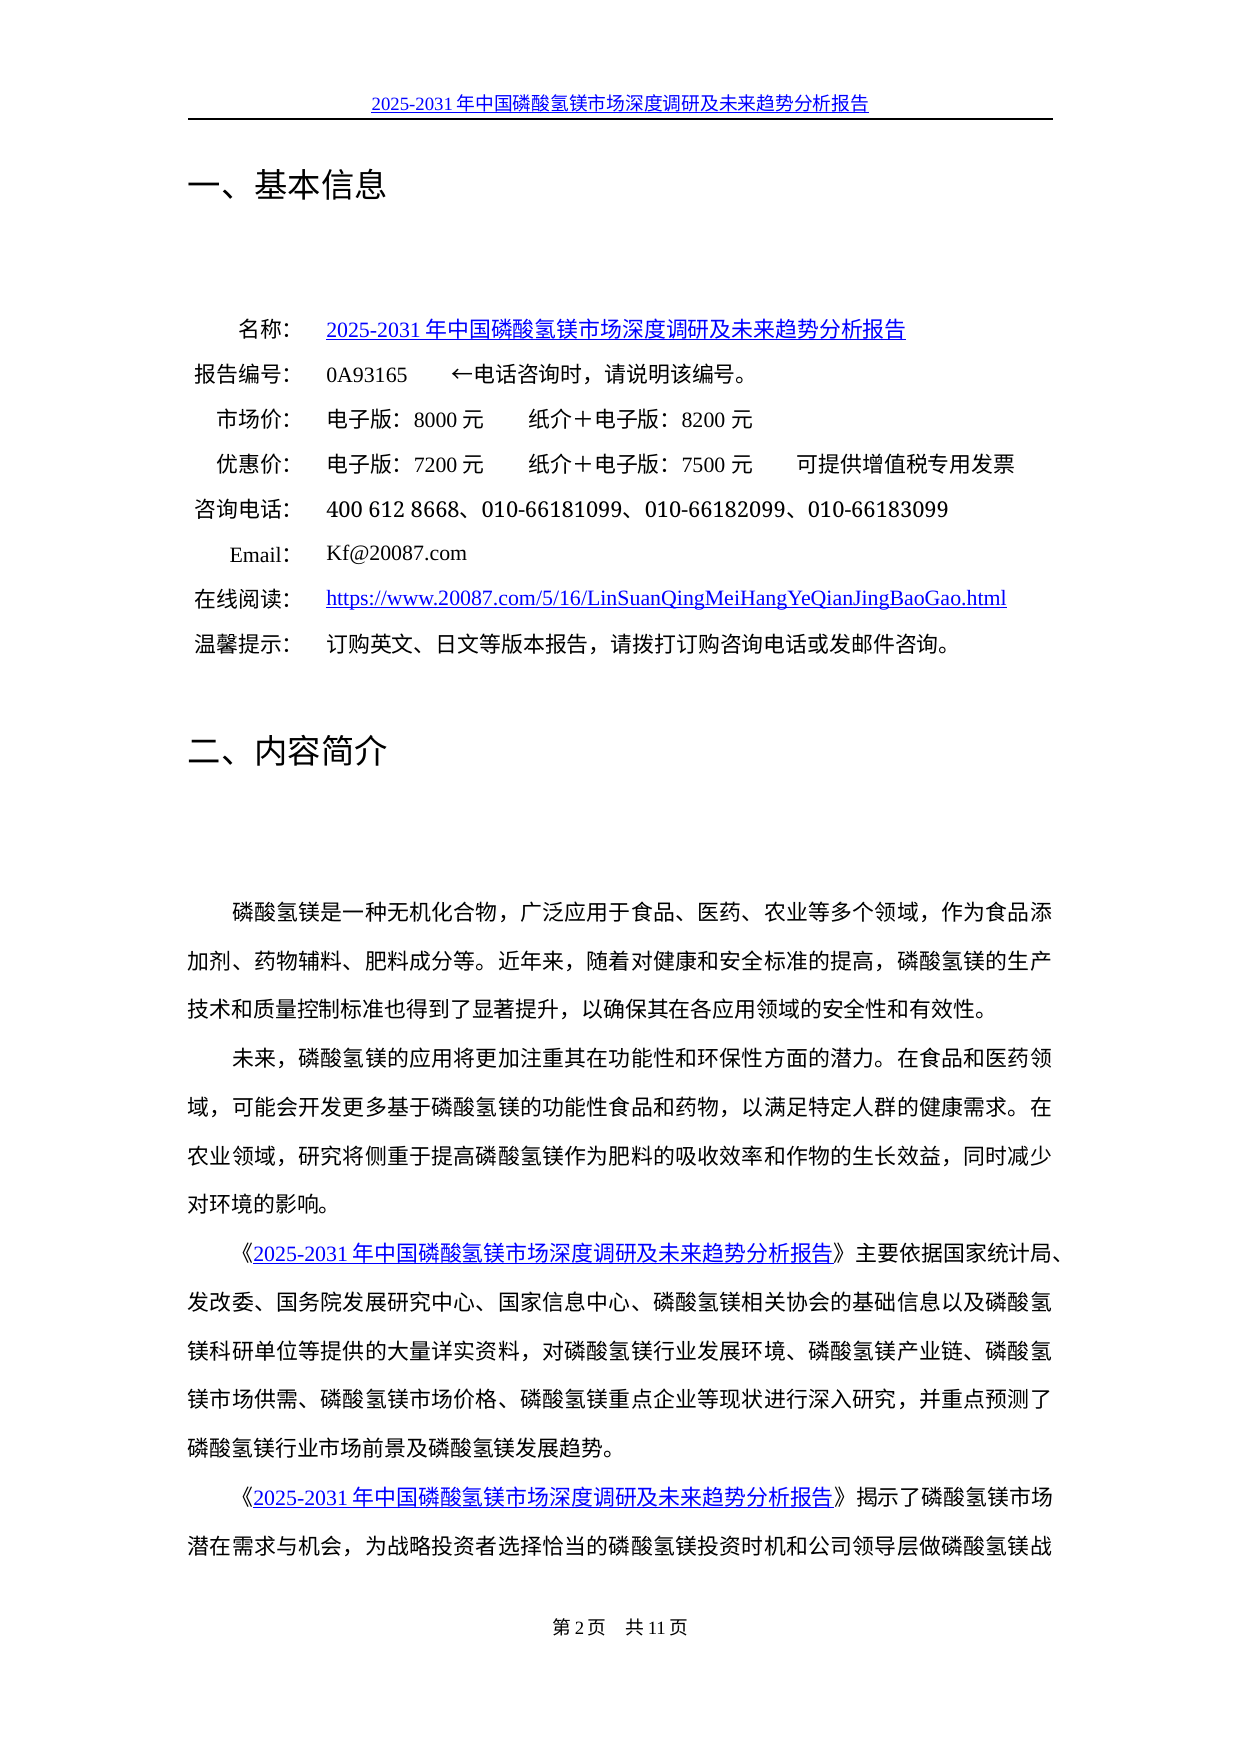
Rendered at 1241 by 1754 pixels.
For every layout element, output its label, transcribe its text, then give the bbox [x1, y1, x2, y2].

table_cell Email： [167, 537, 315, 582]
table_cell 订购英文、日文等版本报告，请拨打订购咨询电话或发邮件咨询。 [315, 627, 1073, 672]
title 一、基本信息 [187, 150, 1053, 215]
table_cell 400 612 8668、010-66181099、010-66182099、010-66183099 [315, 492, 1073, 537]
table_cell 温馨提示： [167, 627, 315, 672]
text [187, 894, 1053, 1561]
table_cell 在线阅读： [167, 582, 315, 627]
table_cell 报告编号： [167, 357, 315, 402]
table_cell 电子版：8000 元 纸介＋电子版：8200 元 [315, 402, 1073, 447]
table_cell 0A93165 ←电话咨询时，请说明该编号。 [315, 357, 1073, 402]
table_cell Kf@20087.com [315, 537, 1073, 582]
table_header 名称： [167, 312, 315, 357]
table_header 2025-2031年中国磷酸氢镁市场深度调研及未来趋势分析报告 [315, 312, 1073, 357]
table_cell [315, 582, 1073, 627]
table_cell 咨询电话： [167, 492, 315, 537]
title 二、内容简介 [187, 717, 1053, 782]
table_cell 电子版：7200 元 纸介＋电子版：7500 元 可提供增值税专用发票 [315, 447, 1073, 492]
table_cell 优惠价： [167, 447, 315, 492]
table_cell 市场价： [167, 402, 315, 447]
